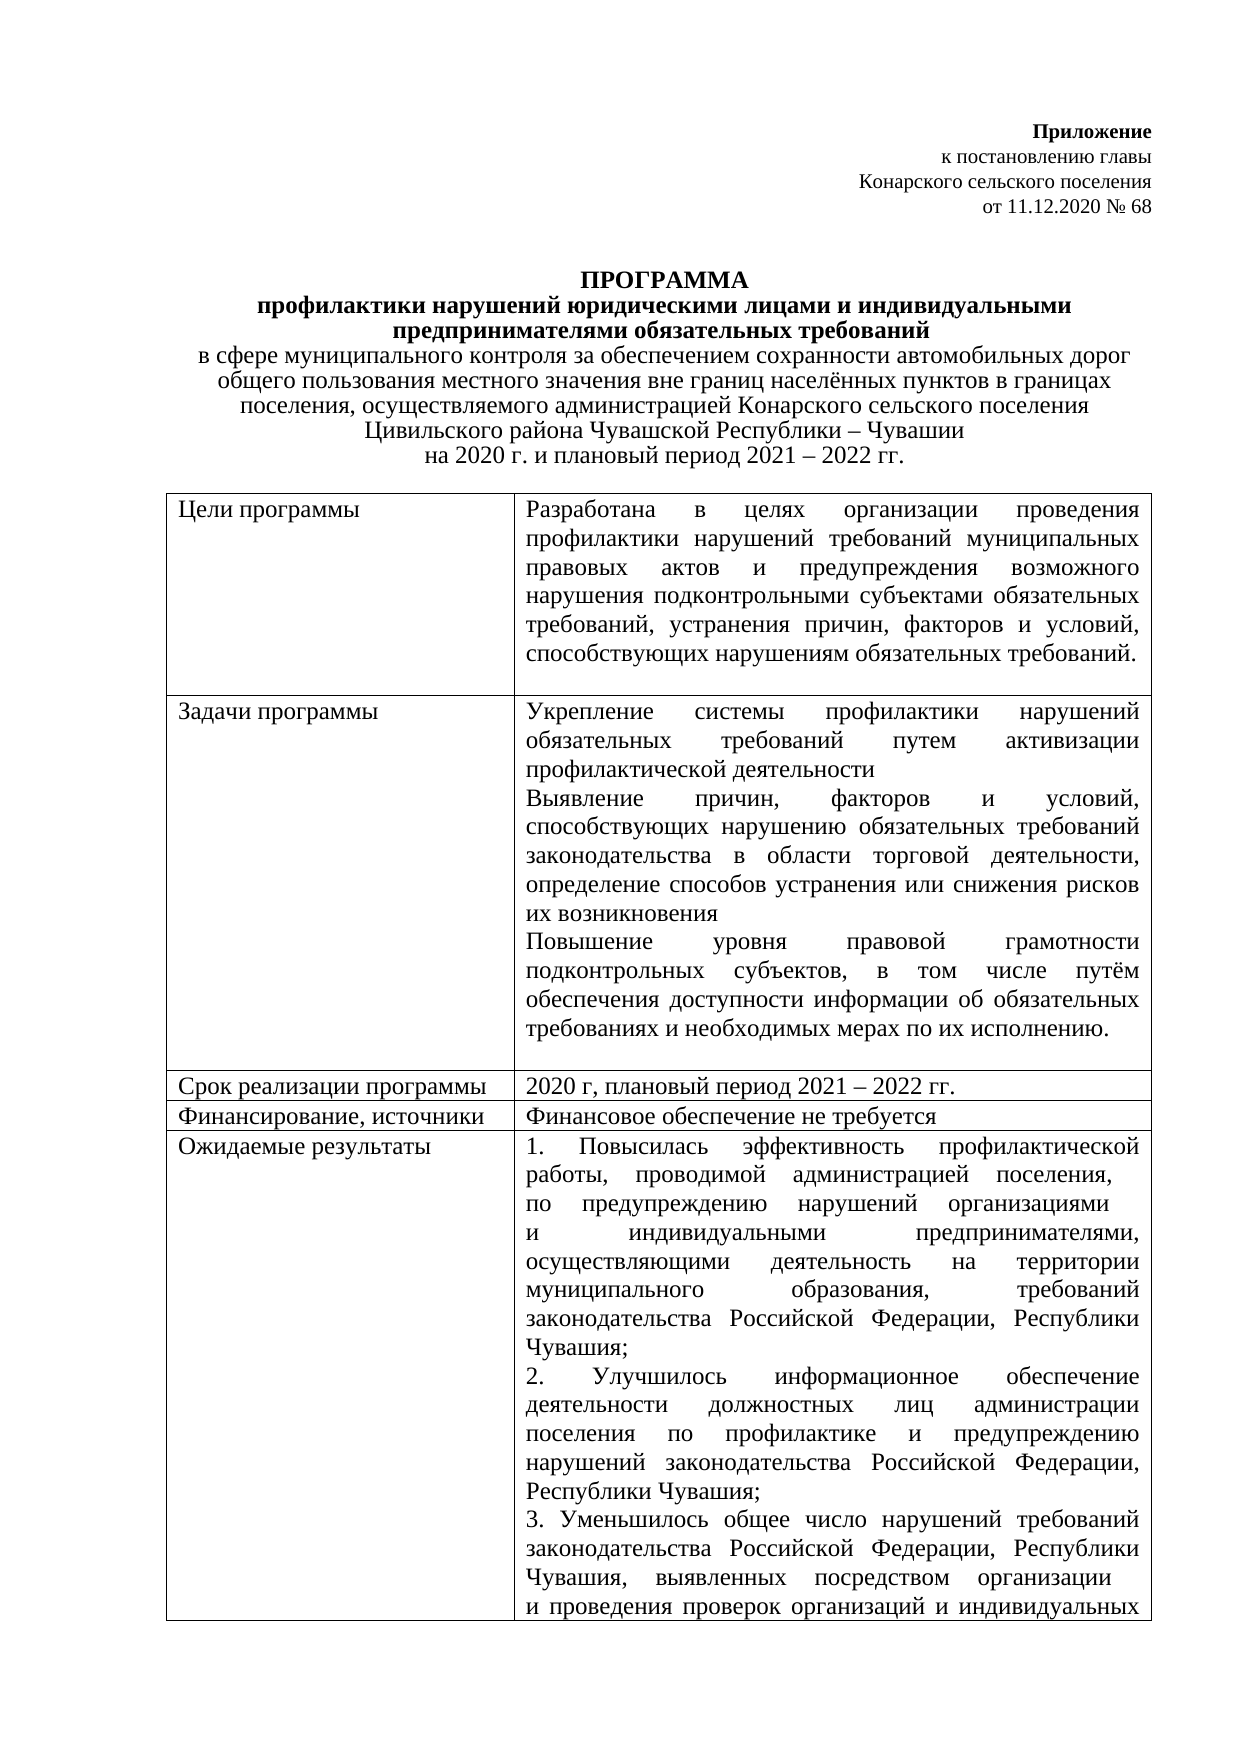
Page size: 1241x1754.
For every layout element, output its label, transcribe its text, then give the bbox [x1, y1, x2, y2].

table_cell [515, 1131, 1151, 1619]
text Приложение [635, 118, 1152, 143]
table_cell Финансовое обеспечение не требуется [515, 1101, 1151, 1130]
table_cell Задачи программы [167, 696, 514, 1070]
text от 11.12.2020 № 68 [635, 193, 1152, 218]
text Конарского сельского поселения [635, 168, 1152, 193]
text ПРОГРАММА [177, 268, 1152, 293]
text на 2020 г. и плановый период 2021 – 2022 гг. [177, 443, 1152, 468]
text к постановлению главы [635, 143, 1152, 168]
table_cell Срок реализации программы [167, 1071, 514, 1100]
table_header Разработана в целях организации проведения профилактики нарушений требований муниципальных правовых актов и предупреждения возможного нарушения подконтрольными субъектами обязательных требований, устранения причин, факторов и условий, способствующих нарушениям обязательных требований. [515, 494, 1151, 695]
text профилактики нарушений юридическими лицами и индивидуальными предпринимателями обязательных требований в сфере муниципального контроля за обеспечением сохранности автомобильных дорог общего пользования местного значения вне границ населённых пунктов в границах поселения, осуществляемого администрацией Конарского сельского поселения Цивильского района Чувашской Республики – Чувашии [177, 293, 1152, 443]
table_cell Укрепление системы профилактики нарушений обязательных требований путем активизации профилактической деятельности Выявление причин, факторов и условий, способствующих нарушению обязательных требований законодательства в области торговой деятельности, определение способов устранения или снижения рисков их возникновения Повышение уровня правовой грамотности подконтрольных субъектов, в том числе путём обеспечения доступности информации об обязательных требованиях и необходимых мерах по их исполнению. [515, 696, 1151, 1070]
table_cell 2020 г, плановый период 2021 – 2022 гг. [515, 1071, 1151, 1100]
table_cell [167, 1131, 514, 1619]
table_header Цели программы [167, 494, 514, 695]
table_cell Финансирование, источники [167, 1101, 514, 1130]
